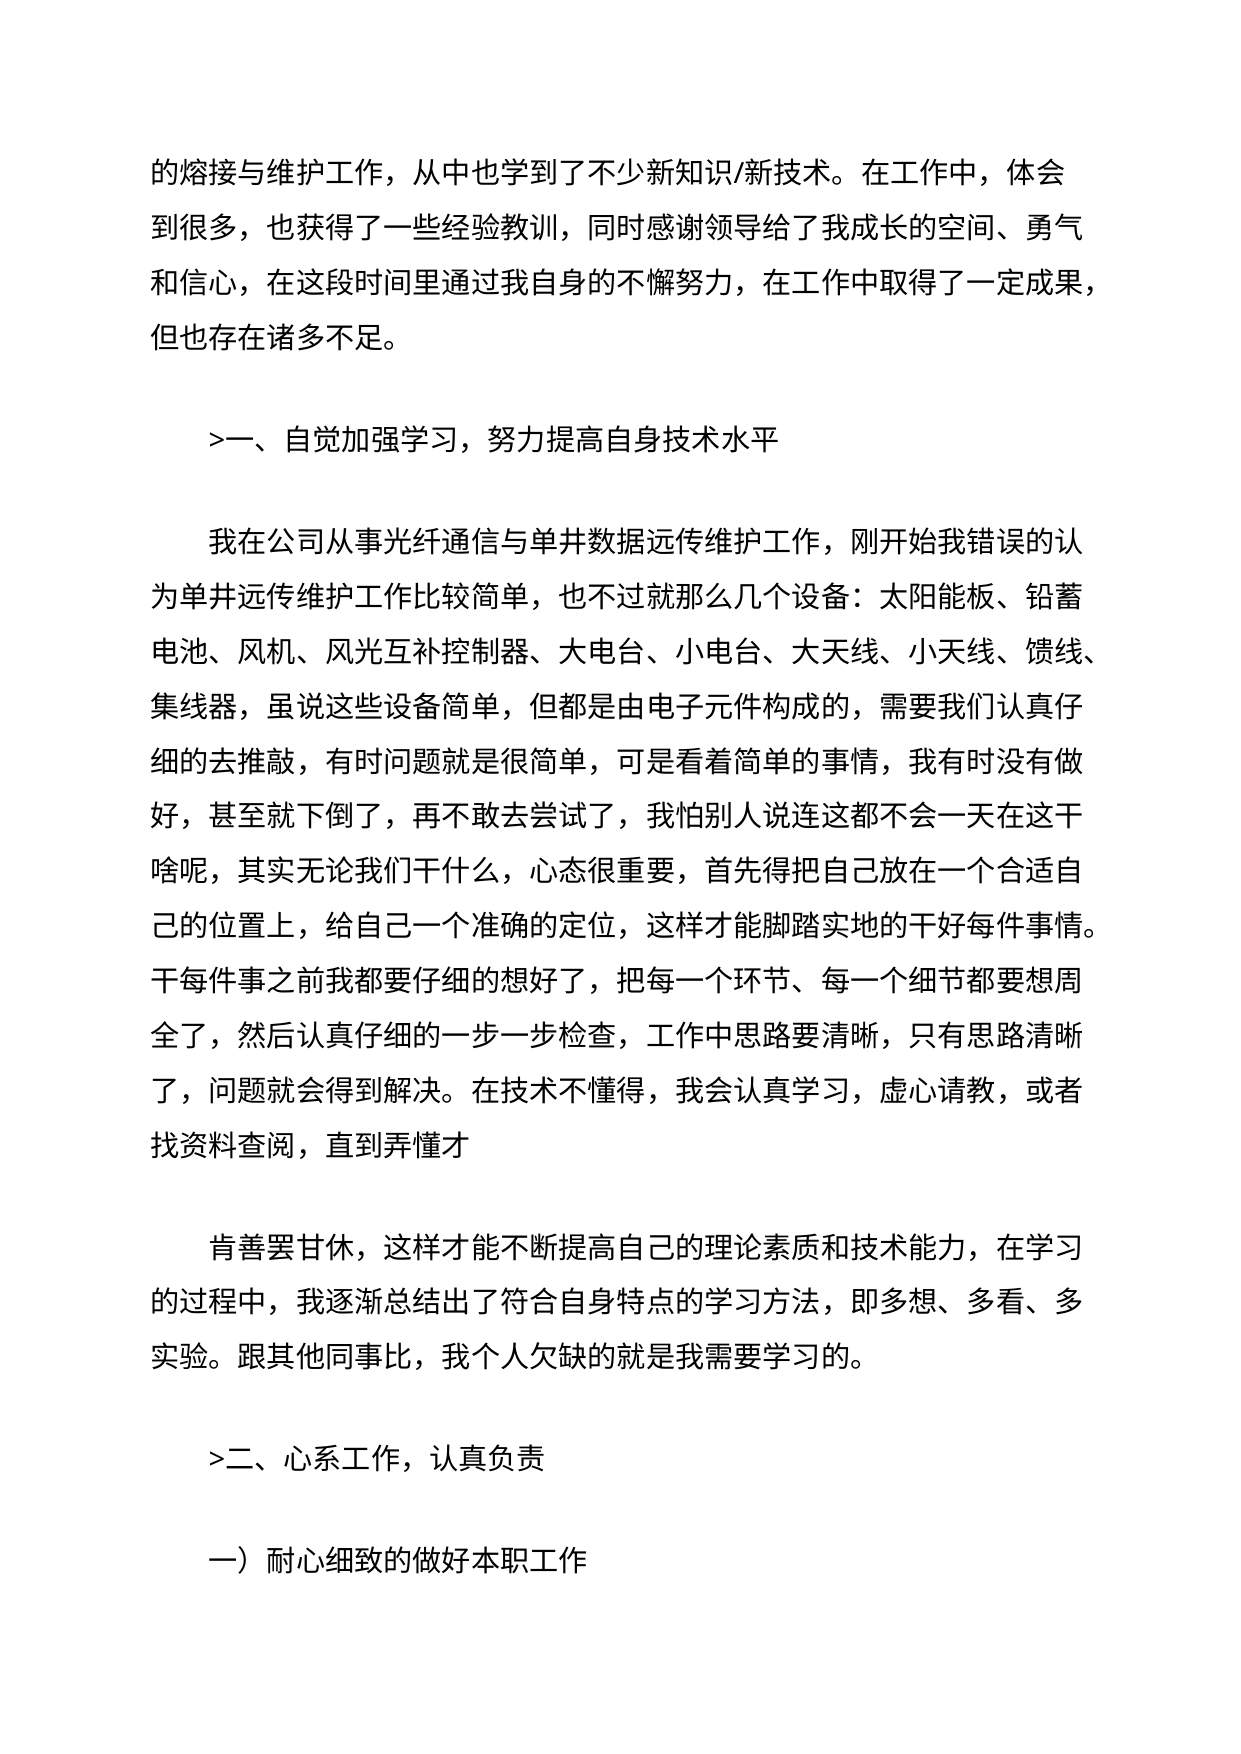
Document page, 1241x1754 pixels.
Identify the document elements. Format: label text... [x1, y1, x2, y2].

text 肯善罢甘休，这样才能不断提高自己的理论素质和技术能力，在学习的过程中，我逐渐总结出了符合自身特点的学习方法，即多想、多看、多实验。跟其他同事比，我个人欠缺的就是我需要学习的。 [150, 1224, 1090, 1376]
text >二、心系工作，认真负责 [150, 1436, 1090, 1478]
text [150, 150, 1090, 357]
text 一）耐心细致的做好本职工作 [150, 1538, 1090, 1580]
text 我在公司从事光纤通信与单井数据远传维护工作，刚开始我错误的认为单井远传维护工作比较简单，也不过就那么几个设备：太阳能板、铅蓄电池、风机、风光互补控制器、大电台、小电台、大天线、小天线、馈线、集线器，虽说这些设备简单，但都是由电子元件构成的，需要我们认真仔细的去推敲，有时问题就是很简单，可是看着简单的事情，我有时没有做好，甚至就下倒了，再不敢去尝试了，我怕别人说连这都不会一天在这干啥呢，其实无论我们干什么，心态很重要，首先得把自己放在一个合适自己的位置上，给自己一个准确的定位，这样才能脚踏实地的干好每件事情。干每件事之前我都要仔细的想好了，把每一个环节、每一个细节都要想周全了，然后认真仔细的一步一步检查，工作中思路要清晰，只有思路清晰了，问题就会得到解决。在技术不懂得，我会认真学习，虚心请教，或者找资料查阅，直到弄懂才 [150, 518, 1090, 1165]
text >一、自觉加强学习，努力提高自身技术水平 [150, 417, 1090, 459]
